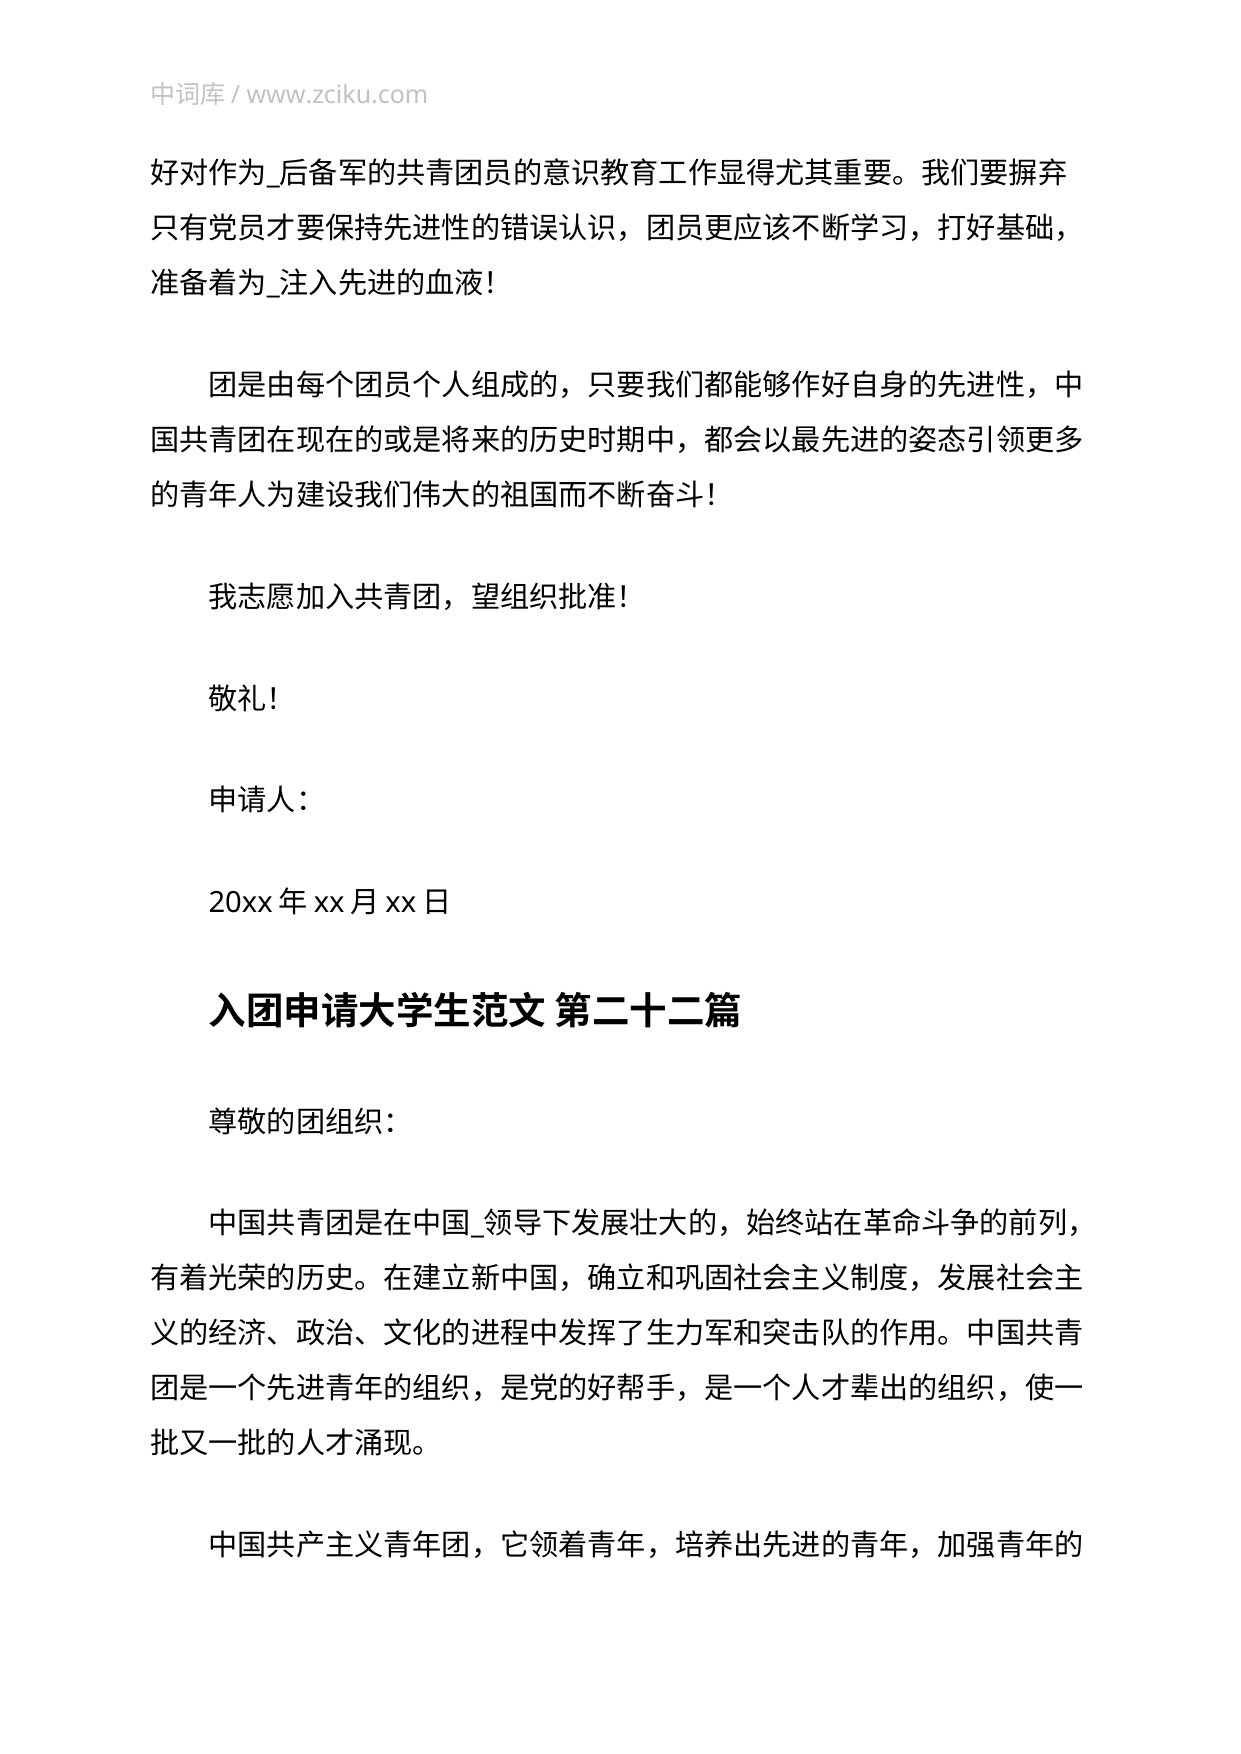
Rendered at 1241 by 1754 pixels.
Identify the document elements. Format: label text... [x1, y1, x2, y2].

text 敬礼！ [150, 675, 1090, 717]
text 我志愿加入共青团，望组织批准！ [150, 573, 1090, 616]
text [150, 1521, 1090, 1564]
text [150, 150, 1090, 302]
text 中国共青团是在中国_领导下发展壮大的，始终站在革命斗争的前列，有着光荣的历史。在建立新中国，确立和巩固社会主义制度，发展社会主义的经济、政治、文化的进程中发挥了生力军和突击队的作用。中国共青团是一个先进青年的组织，是党的好帮手，是一个人才辈出的组织，使一批又一批的人才涌现。 [150, 1200, 1090, 1462]
text 尊敬的团组织： [150, 1098, 1090, 1140]
text 团是由每个团员个人组成的，只要我们都能够作好自身的先进性，中国共青团在现在的或是将来的历史时期中，都会以最先进的姿态引领更多的青年人为建设我们伟大的祖国而不断奋斗！ [150, 362, 1090, 514]
text 申请人： [150, 777, 1090, 819]
text 20xx年xx月xx日 [150, 879, 1090, 921]
text 入团申请大学生范文 第二十二篇 [150, 981, 1090, 1035]
